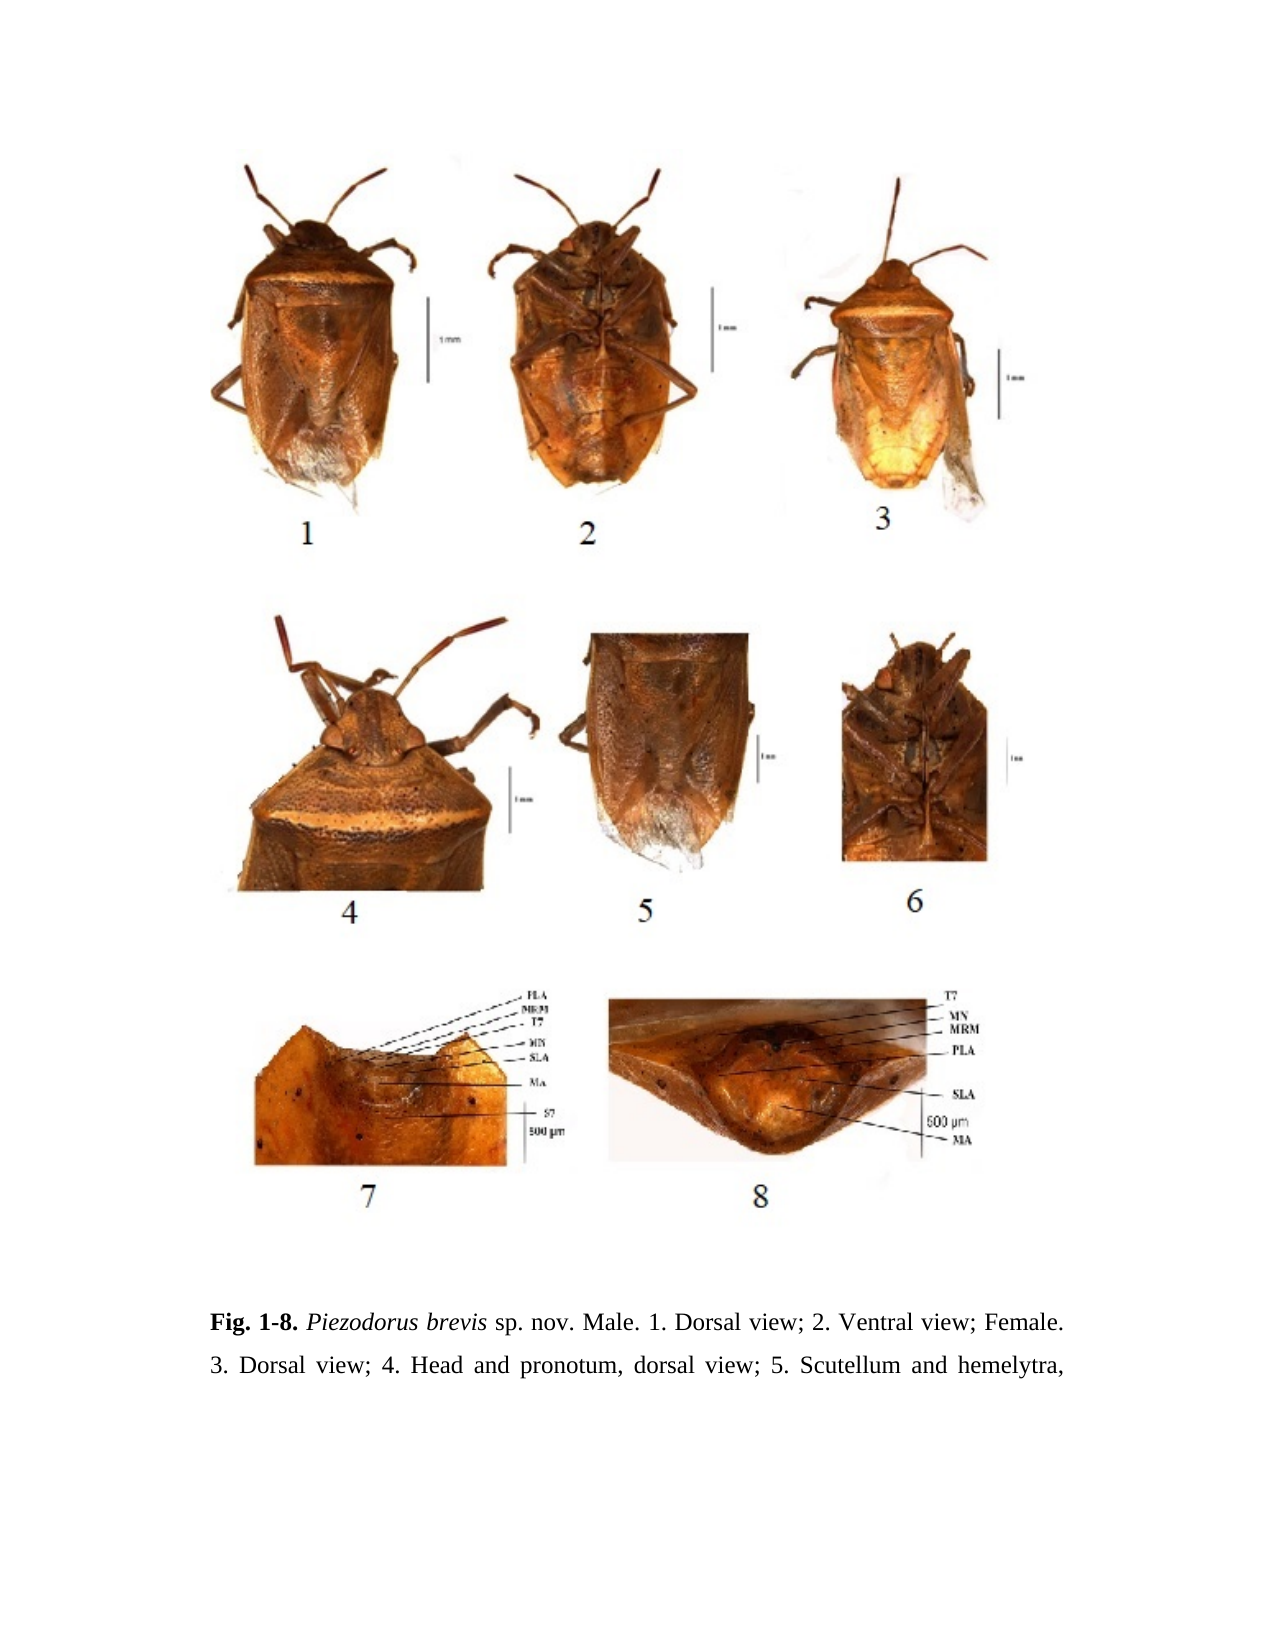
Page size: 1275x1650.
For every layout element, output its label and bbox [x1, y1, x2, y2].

text [210, 150, 1065, 1379]
picture [210, 149, 1064, 1272]
